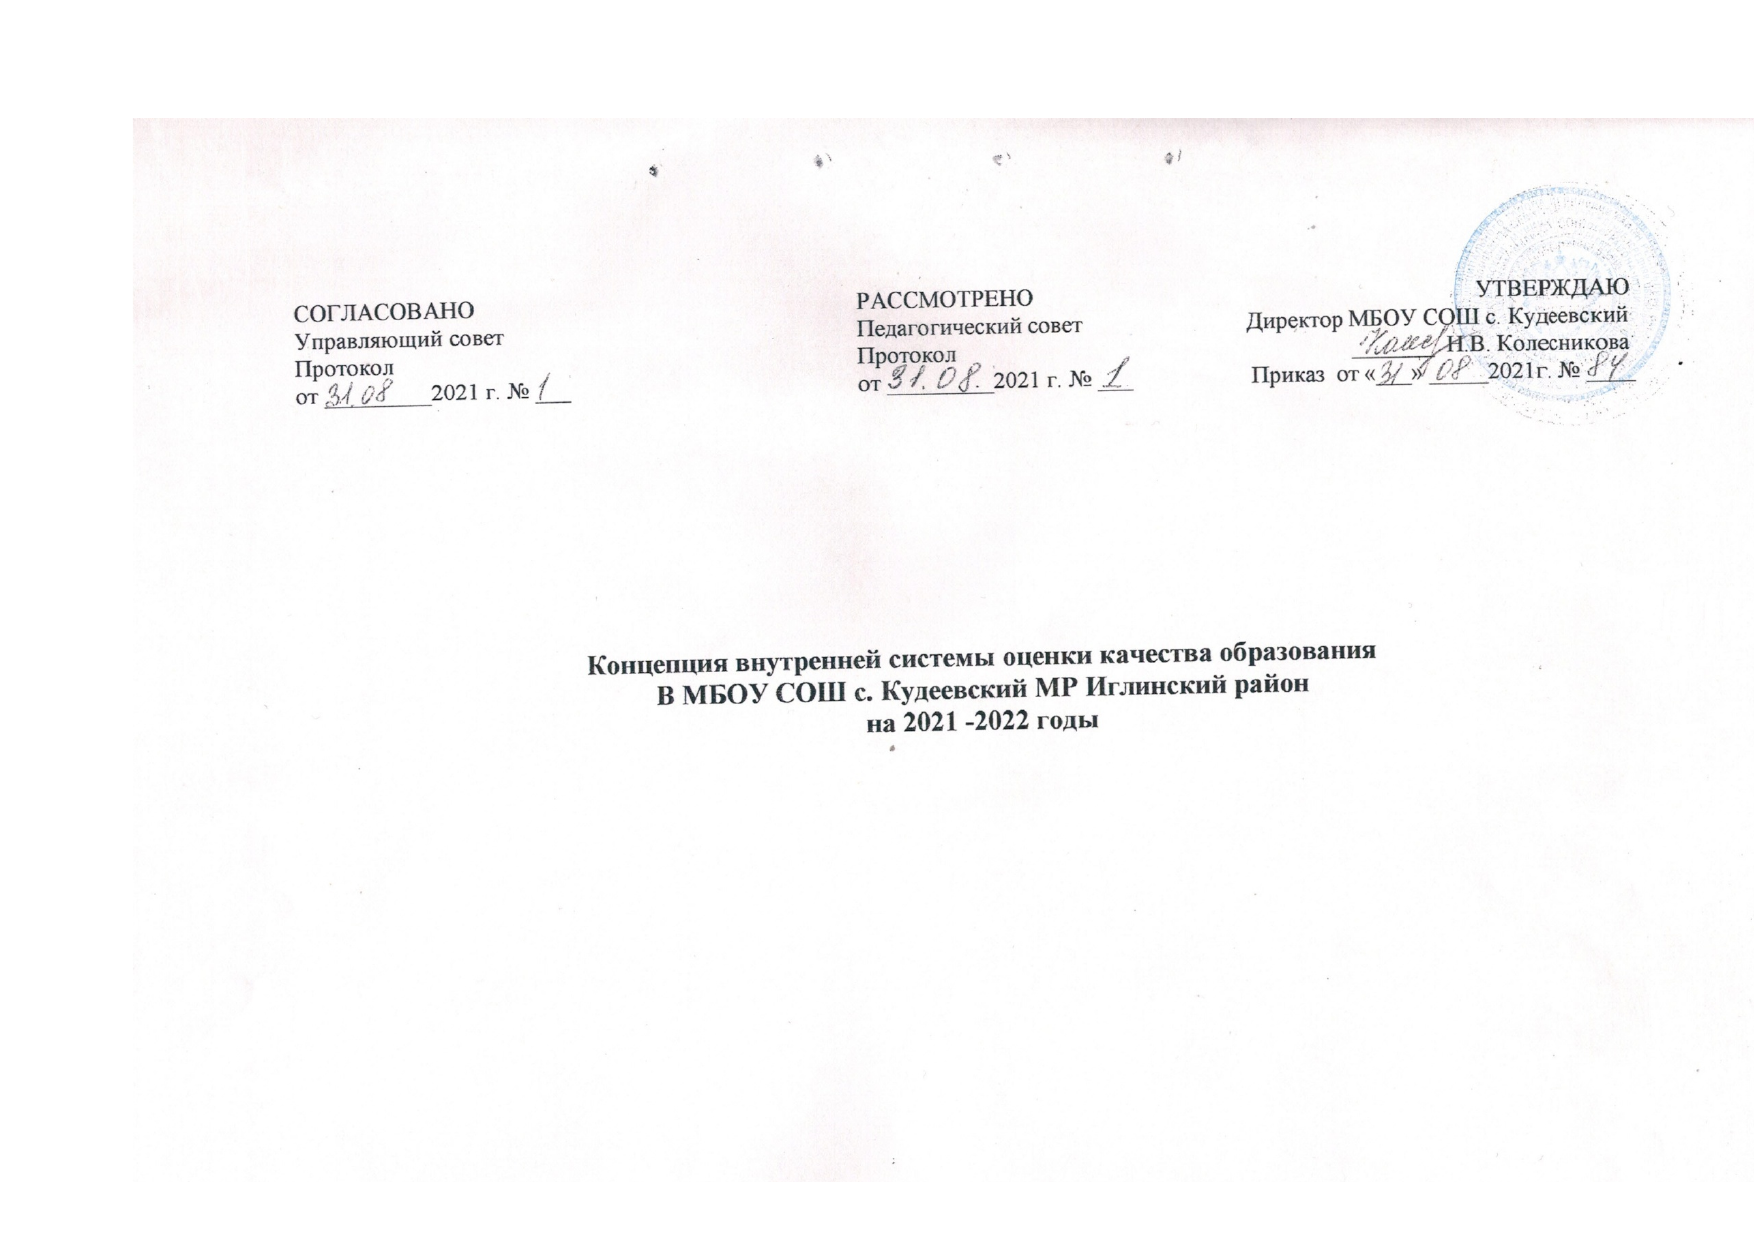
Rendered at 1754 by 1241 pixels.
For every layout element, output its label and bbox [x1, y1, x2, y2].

picture [132, 118, 1754, 1182]
